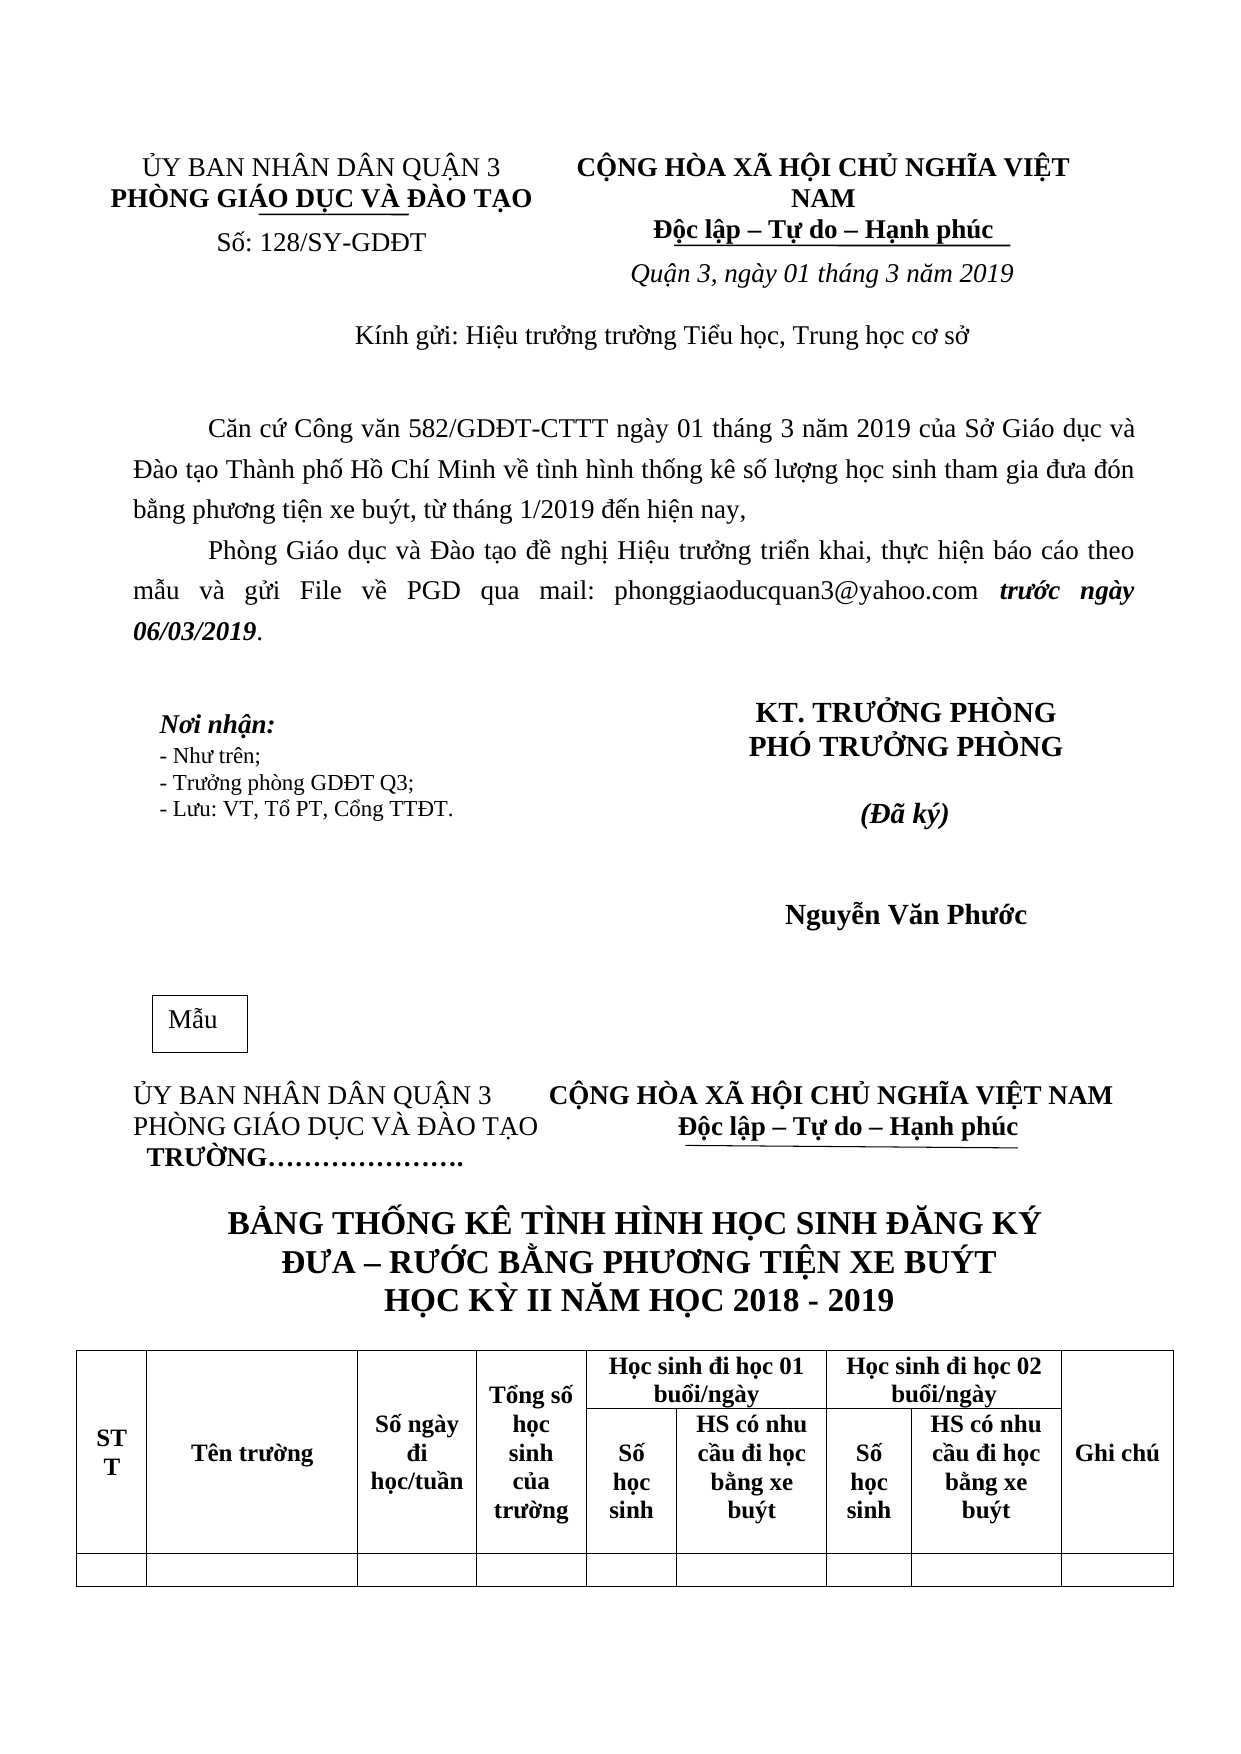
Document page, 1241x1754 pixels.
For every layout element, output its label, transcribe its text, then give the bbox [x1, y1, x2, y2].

text Kính gửi: Hiệu trưởng trường Tiểu học, Trung học cơ sở [133, 319, 1137, 350]
text Phòng Giáo dục và Đào tạo đề nghị Hiệu trưởng triển khai, thực hiện báo cáo theo mẫu và gửi File về PGD qua mail: phonggiaoducquan3@yahoo.com trước ngày 06/03/2019. [133, 534, 1137, 646]
table_header CỘNG HÒA XÃ HỘI CHỦ NGHĨA VIỆT NAM Độc lập – Tự do – Hạnh phúc Quận 3, ngày 01 tháng 3 năm 2019 [557, 151, 1089, 288]
table_cell [827, 1554, 911, 1586]
table_cell [587, 1554, 676, 1586]
table_header ỦY BAN NHÂN DÂN QUẬN 3 PHÒNG GIÁO DỤC VÀ ĐÀO TẠO Số: 128/SY-GDĐT [86, 151, 557, 288]
text TRƯỜNG…………………. [133, 1141, 1137, 1172]
table_header Nơi nhận: - Như trên; - Trưởng phòng GDĐT Q3; - Lưu: VT, Tổ PT, Cổng TTĐT. [148, 696, 690, 930]
table_header KT. TRƯỞNG PHÒNG PHÓ TRƯỞNG PHÒNG (Đã ký) Nguyễn Văn Phước [690, 696, 1122, 930]
text BẢNG THỐNG KÊ TÌNH HÌNH HỌC SINH ĐĂNG KÝ [133, 1204, 1137, 1242]
table_cell Số học sinh [587, 1409, 676, 1553]
table_cell [77, 1554, 146, 1586]
table_cell [912, 1554, 1061, 1586]
table_header Số ngày đi học/tuần [358, 1351, 476, 1553]
table_header Học sinh đi học 02 buổi/ngày [827, 1351, 1061, 1408]
table_header Tổng số học sinh của trường [477, 1351, 586, 1553]
table_cell [1062, 1554, 1173, 1586]
table_header Học sinh đi học 01 buổi/ngày [587, 1351, 826, 1408]
text Căn cứ Công văn 582/GDĐT-CTTT ngày 01 tháng 3 năm 2019 của Sở Giáo dục và Đào tạo Thành phố Hồ Chí Minh về tình hình thống kê số lượng học sinh tham gia đưa đón bằng phương tiện xe buýt, từ tháng 1/2019 đến hiện nay, [133, 413, 1137, 524]
table_cell HS có nhu cầu đi học bằng xe buýt [677, 1409, 826, 1553]
table_cell HS có nhu cầu đi học bằng xe buýt [912, 1409, 1061, 1553]
text ỦY BAN NHÂN DÂN QUẬN 3 CỘNG HÒA XÃ HỘI CHỦ NGHĨA VIỆT NAM [133, 1079, 1137, 1110]
table_header Ghi chú [1062, 1351, 1173, 1553]
text HỌC KỲ II NĂM HỌC 2018 - 2019 [133, 1280, 1137, 1319]
table_cell [477, 1554, 586, 1586]
table_header Tên trường [147, 1351, 357, 1553]
text ĐƯA – RƯỚC BẰNG PHƯƠNG TIỆN XE BUÝT [133, 1242, 1137, 1280]
table_cell [147, 1554, 357, 1586]
table_cell [358, 1554, 476, 1586]
text PHÒNG GIÁO DỤC VÀ ĐÀO TẠO Độc lập – Tự do – Hạnh phúc [133, 1110, 1137, 1141]
table_header STT [77, 1351, 146, 1553]
table_cell Số học sinh [827, 1409, 911, 1553]
table_cell [677, 1554, 826, 1586]
